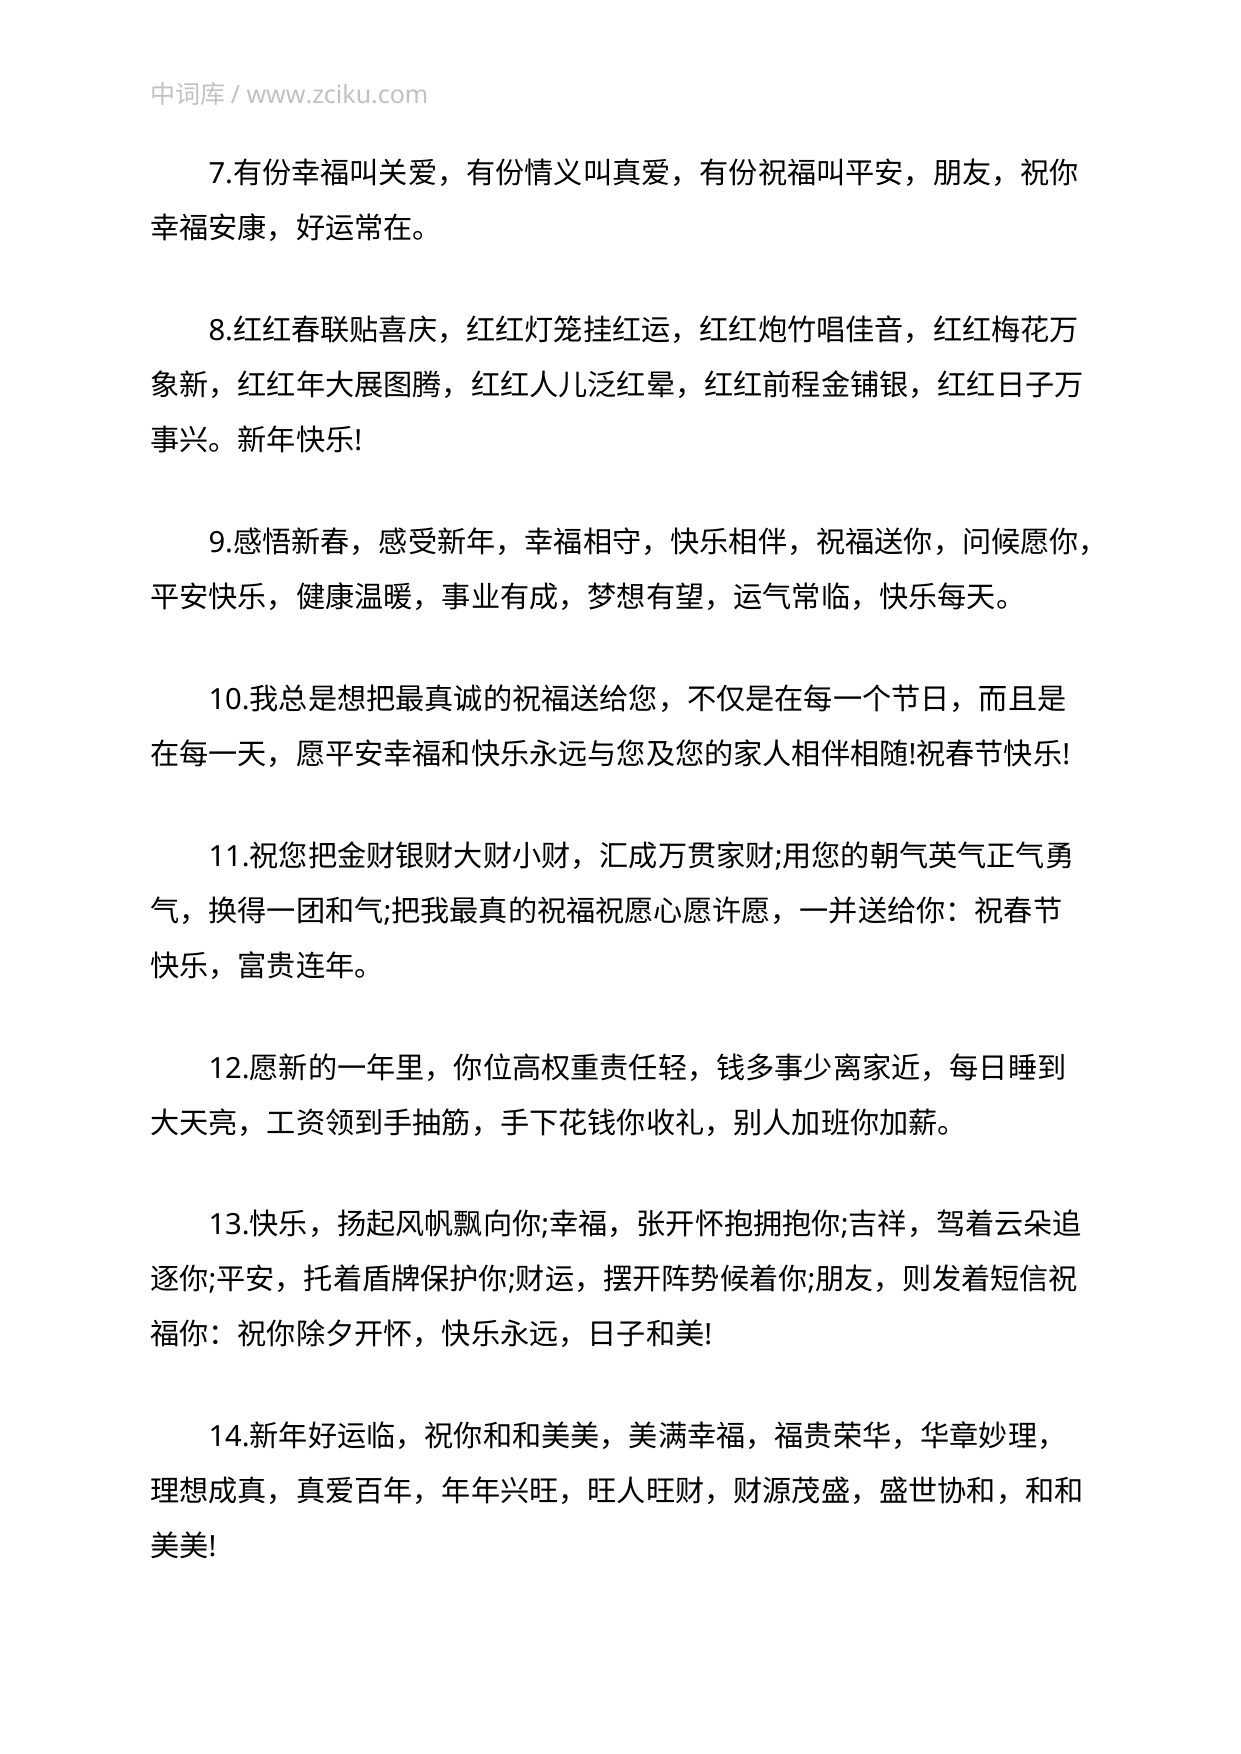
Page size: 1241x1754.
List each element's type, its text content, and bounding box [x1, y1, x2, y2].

text 14.新年好运临，祝你和和美美，美满幸福，福贵荣华，华章妙理，理想成真，真爱百年，年年兴旺，旺人旺财，财源茂盛，盛世协和，和和美美! [150, 1413, 1090, 1565]
text 7.有份幸福叫关爱，有份情义叫真爱，有份祝福叫平安，朋友，祝你幸福安康，好运常在。 [150, 150, 1090, 247]
text 9.感悟新春，感受新年，幸福相守，快乐相伴，祝福送你，问候愿你，平安快乐，健康温暖，事业有成，梦想有望，运气常临，快乐每天。 [150, 519, 1090, 616]
text 11.祝您把金财银财大财小财，汇成万贯家财;用您的朝气英气正气勇气，换得一团和气;把我最真的祝福祝愿心愿许愿，一并送给你：祝春节快乐，富贵连年。 [150, 832, 1090, 985]
text 10.我总是想把最真诚的祝福送给您，不仅是在每一个节日，而且是在每一天，愿平安幸福和快乐永远与您及您的家人相伴相随!祝春节快乐! [150, 675, 1090, 773]
text 12.愿新的一年里，你位高权重责任轻，钱多事少离家近，每日睡到大天亮，工资领到手抽筋，手下花钱你收礼，别人加班你加薪。 [150, 1044, 1090, 1141]
text 13.快乐，扬起风帆飘向你;幸福，张开怀抱拥抱你;吉祥，驾着云朵追逐你;平安，托着盾牌保护你;财运，摆开阵势候着你;朋友，则发着短信祝福你：祝你除夕开怀，快乐永远，日子和美! [150, 1201, 1090, 1353]
text 8.红红春联贴喜庆，红红灯笼挂红运，红红炮竹唱佳音，红红梅花万象新，红红年大展图腾，红红人儿泛红晕，红红前程金铺银，红红日子万事兴。新年快乐! [150, 307, 1090, 459]
